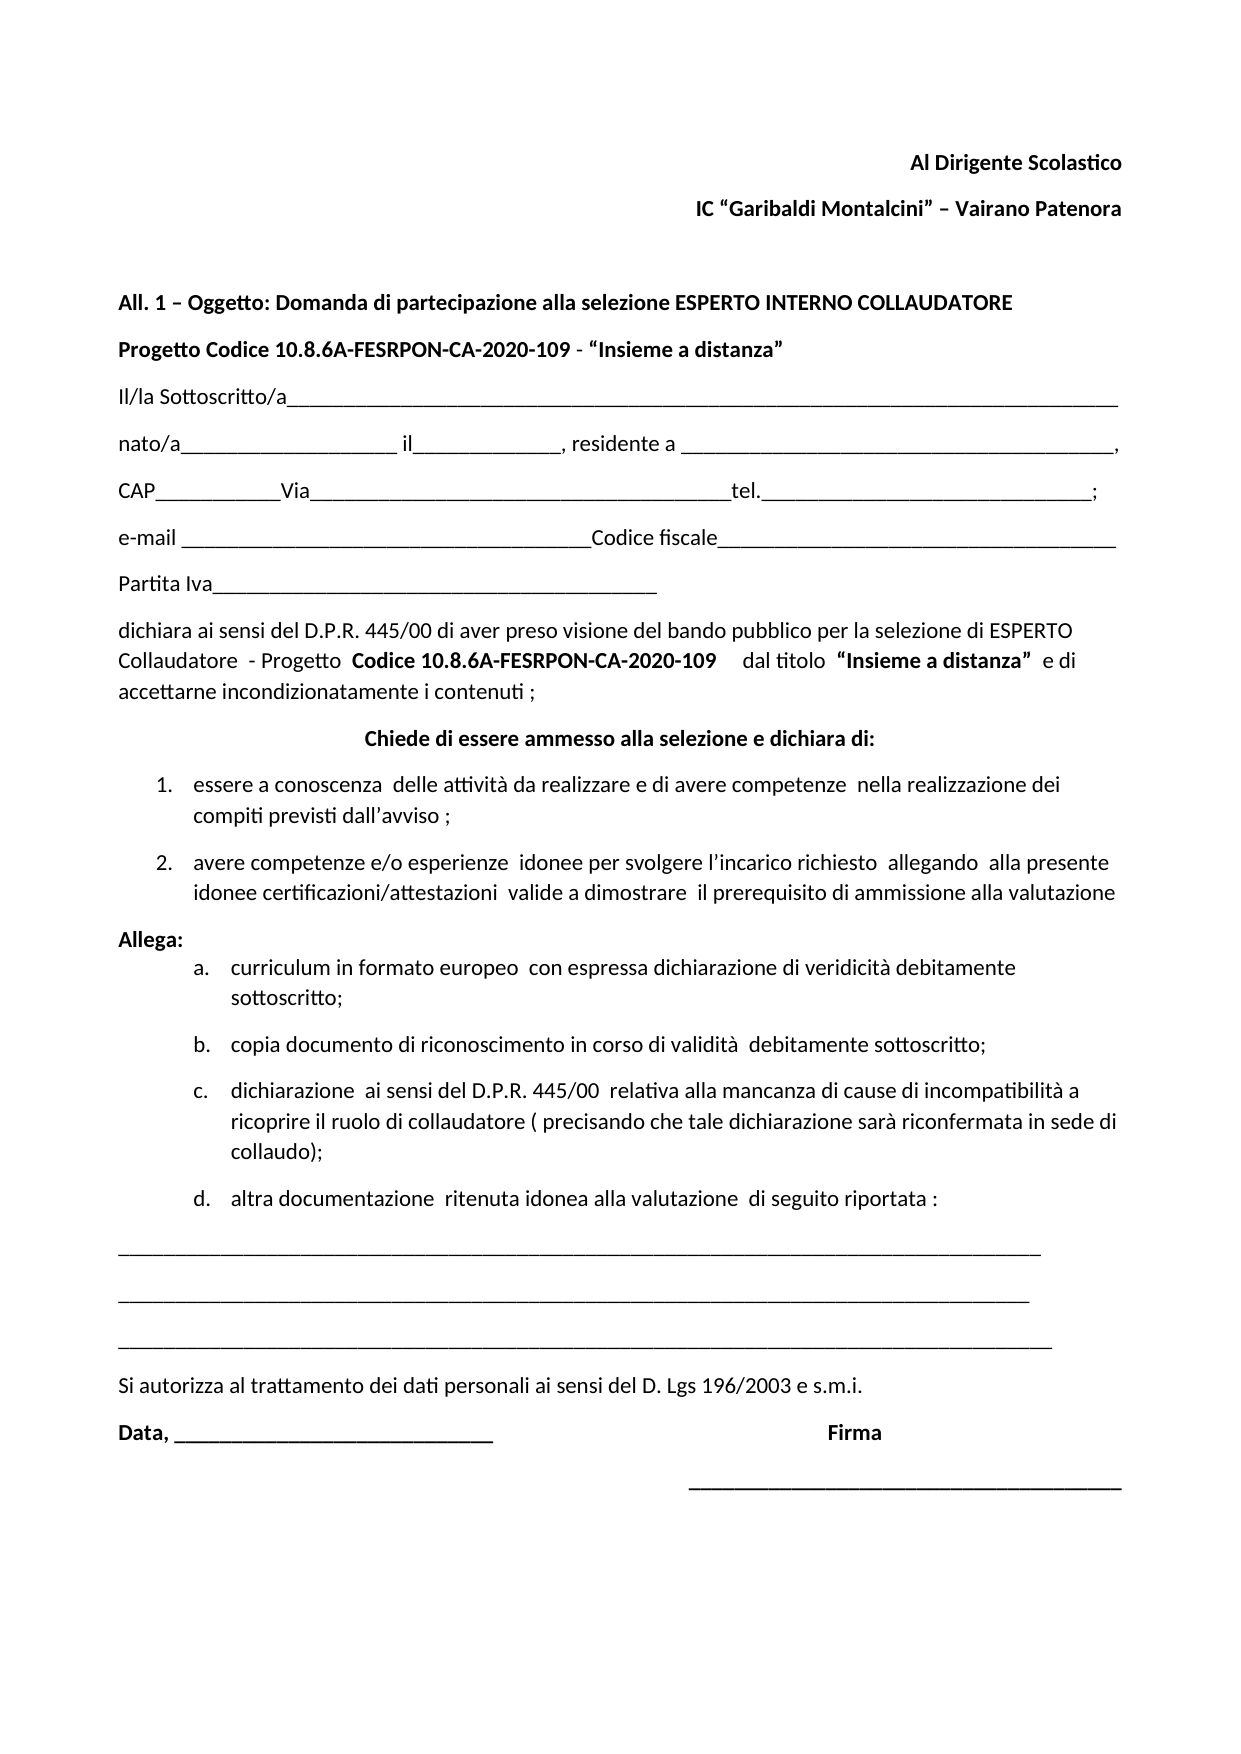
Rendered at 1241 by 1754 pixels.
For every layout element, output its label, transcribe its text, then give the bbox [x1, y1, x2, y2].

text Data, ____________________________ Firma [118, 1418, 1122, 1446]
list copia documento di riconoscimento in corso di validità debitamente sottoscritto; [193, 1030, 1122, 1058]
text IC “Garibaldi Montalcini” – Vairano Patenora [118, 194, 1122, 222]
text __________________________________________________________________________________ [118, 1324, 1122, 1353]
text nato/a___________________ il_____________, residente a ______________________________________, [118, 429, 1122, 457]
list altra documentazione ritenuta idonea alla valutazione di seguito riportata : [193, 1184, 1122, 1212]
text e-mail ____________________________________Codice fiscale___________________________________ [118, 523, 1122, 551]
text Al Dirigente Scolastico [118, 148, 1122, 176]
text Il//a_________________________________________________________________________ [118, 382, 1122, 410]
text CAP___________Via_____________________________________tel._____________________________; [118, 476, 1122, 504]
text Partita Iva_______________________________________ [118, 569, 1122, 597]
list dichiarazione ai sensi del D.P.R. 445/00 relativa alla mancanza di cause di incompatibilità a ricoprire il ruolo di collaudatore ( precisando che tale dichiarazione sarà riconfermata in sede di collaudo); [193, 1077, 1122, 1165]
text Progetto Codice 10.8.6A-FESRPON-CA-2020-109 - “Insieme a distanza” [118, 335, 1122, 363]
list avere competenze e/o esperienze idonee per svolgere l’incarico richiesto allegando alla presente idonee certificazioni/attestazioni valide a dimostrare il prerequisito di ammissione alla valutazione [156, 848, 1122, 906]
list curriculum in formato europeo con espressa dichiarazione di veridicità debitamente sottoscritto; [193, 953, 1122, 1011]
text Chiede di essere ammesso alla selezione e dichiara di: [118, 724, 1122, 752]
list essere a conoscenza delle attività da realizzare e di avere competenze nella realizzazione dei compiti previsti dall’avviso ; [156, 771, 1122, 829]
text Si autorizza al trattamento dei dati personali ai sensi del D. Lgs 196/2003 e s.m.i. [118, 1371, 1122, 1399]
text ______________________________________ [118, 1465, 1122, 1493]
text _________________________________________________________________________________ [118, 1231, 1122, 1259]
text All. 1 – Oggetto: Domanda di partecipazione alla selezione ESPERTO INTERNO COLLAUDATORE [118, 288, 1122, 316]
text dichiara ai sensi del D.P.R. 445/00 di aver preso visione del bando pubblico per la selezione di ESPERTO Collaudatore - Progetto Codice 10.8.6A-FESRPON-CA-2020-109 dal titolo “Insieme a distanza” e di accettarne incondizionatamente i contenuti ; [118, 616, 1122, 705]
text Allega: [118, 925, 1122, 953]
text ________________________________________________________________________________ [118, 1278, 1122, 1306]
